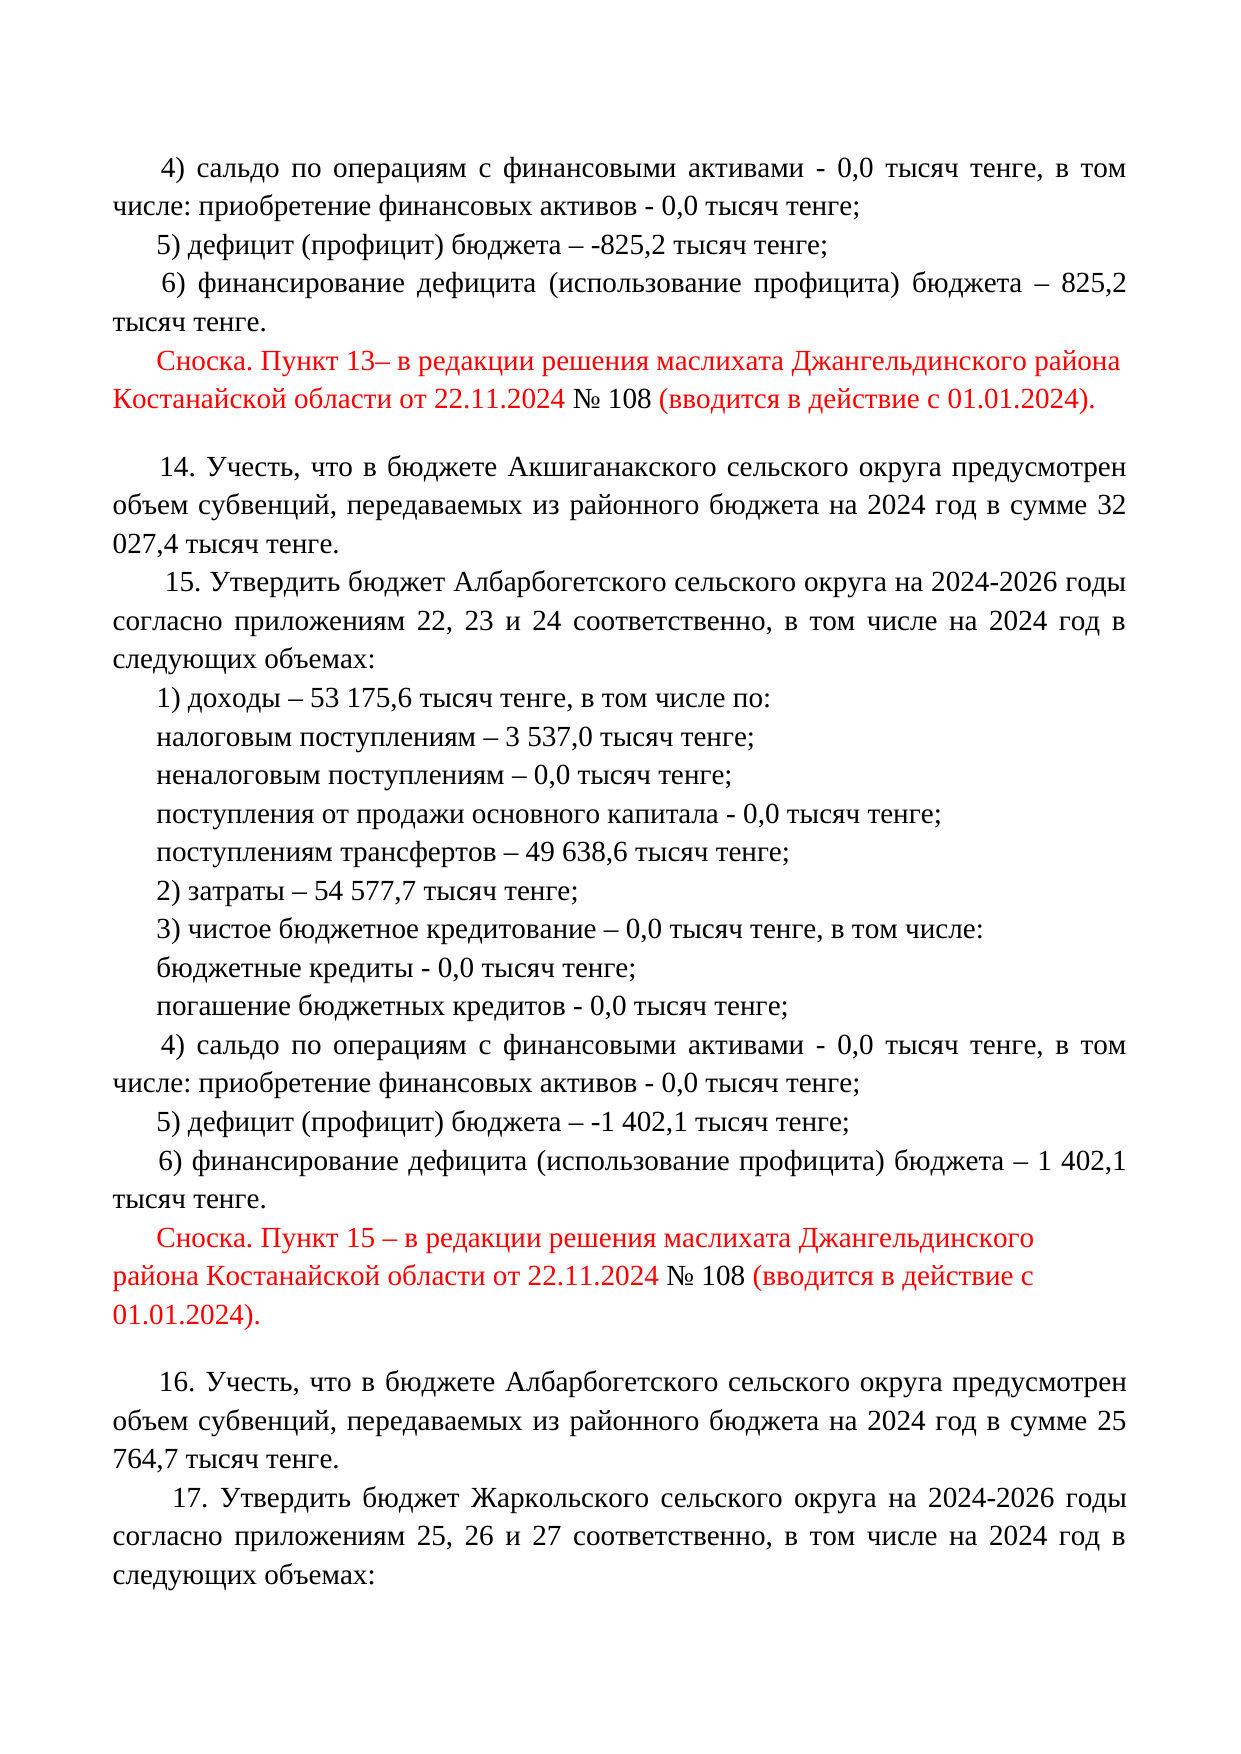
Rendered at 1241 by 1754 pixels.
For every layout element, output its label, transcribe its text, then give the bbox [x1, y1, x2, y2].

text поступлениям трансфертов – 49 638,6 тысяч тенге; [112, 834, 1128, 868]
text 4) сальдо по операциям с финансовыми активами - 0,0 тысяч тенге, в том числе: приобретение финансовых активов - 0,0 тысяч тенге; [112, 150, 1128, 222]
text 1) доходы – 53 175,6 тысяч тенге, в том числе по: [112, 680, 1128, 714]
text неналоговым поступлениям – 0,0 тысяч тенге; [112, 757, 1128, 791]
text 4) сальдо по операциям с финансовыми активами - 0,0 тысяч тенге, в том числе: приобретение финансовых активов - 0,0 тысяч тенге; [112, 1027, 1128, 1099]
text 3) чистое бюджетное кредитование – 0,0 тысяч тенге, в том числе: [112, 911, 1128, 945]
text Сноска. Пункт 13– в редакции решения маслихата Джангельдинского района Костанайской области от 22.11.2024 № 108 (вводится в действие с 01.01.2024). [112, 343, 1128, 445]
text поступления от продажи основного капитала - 0,0 тысяч тенге; [112, 796, 1128, 829]
text налоговым поступлениям – 3 537,0 тысяч тенге; [112, 719, 1128, 752]
text 6) финансирование дефицита (использование профицита) бюджета – 825,2 тысяч тенге. [112, 266, 1128, 338]
text Сноска. Пункт 15 – в редакции решения маслихата Джангельдинского района Костанайской области от 22.11.2024 № 108 (вводится в действие с 01.01.2024). [112, 1220, 1128, 1361]
text 2) затраты – 54 577,7 тысяч тенге; [112, 873, 1128, 906]
text 17. Утвердить бюджет Жаркольского сельского округа на 2024-2026 годы согласно приложениям 25, 26 и 27 соответственно, в том числе на 2024 год в следующих объемах: [112, 1480, 1128, 1591]
text 5) дефицит (профицит) бюджета – -1 402,1 тысяч тенге; [112, 1104, 1128, 1138]
text погашение бюджетных кредитов - 0,0 тысяч тенге; [112, 988, 1128, 1022]
text 15. Утвердить бюджет Албарбогетского сельского округа на 2024-2026 годы согласно приложениям 22, 23 и 24 соответственно, в том числе на 2024 год в следующих объемах: [112, 564, 1128, 675]
text бюджетные кредиты - 0,0 тысяч тенге; [112, 950, 1128, 983]
text 6) финансирование дефицита (использование профицита) бюджета – 1 402,1 тысяч тенге. [112, 1143, 1128, 1215]
text 16. Учесть, что в бюджете Албарбогетского сельского округа предусмотрен объем субвенций, передаваемых из районного бюджета на 2024 год в сумме 25 764,7 тысяч тенге. [112, 1364, 1128, 1475]
text 5) дефицит (профицит) бюджета – -825,2 тысяч тенге; [112, 227, 1128, 261]
text 14. Учесть, что в бюджете Акшиганакского сельского округа предусмотрен объем субвенций, передаваемых из районного бюджета на 2024 год в сумме 32 027,4 тысяч тенге. [112, 449, 1128, 559]
